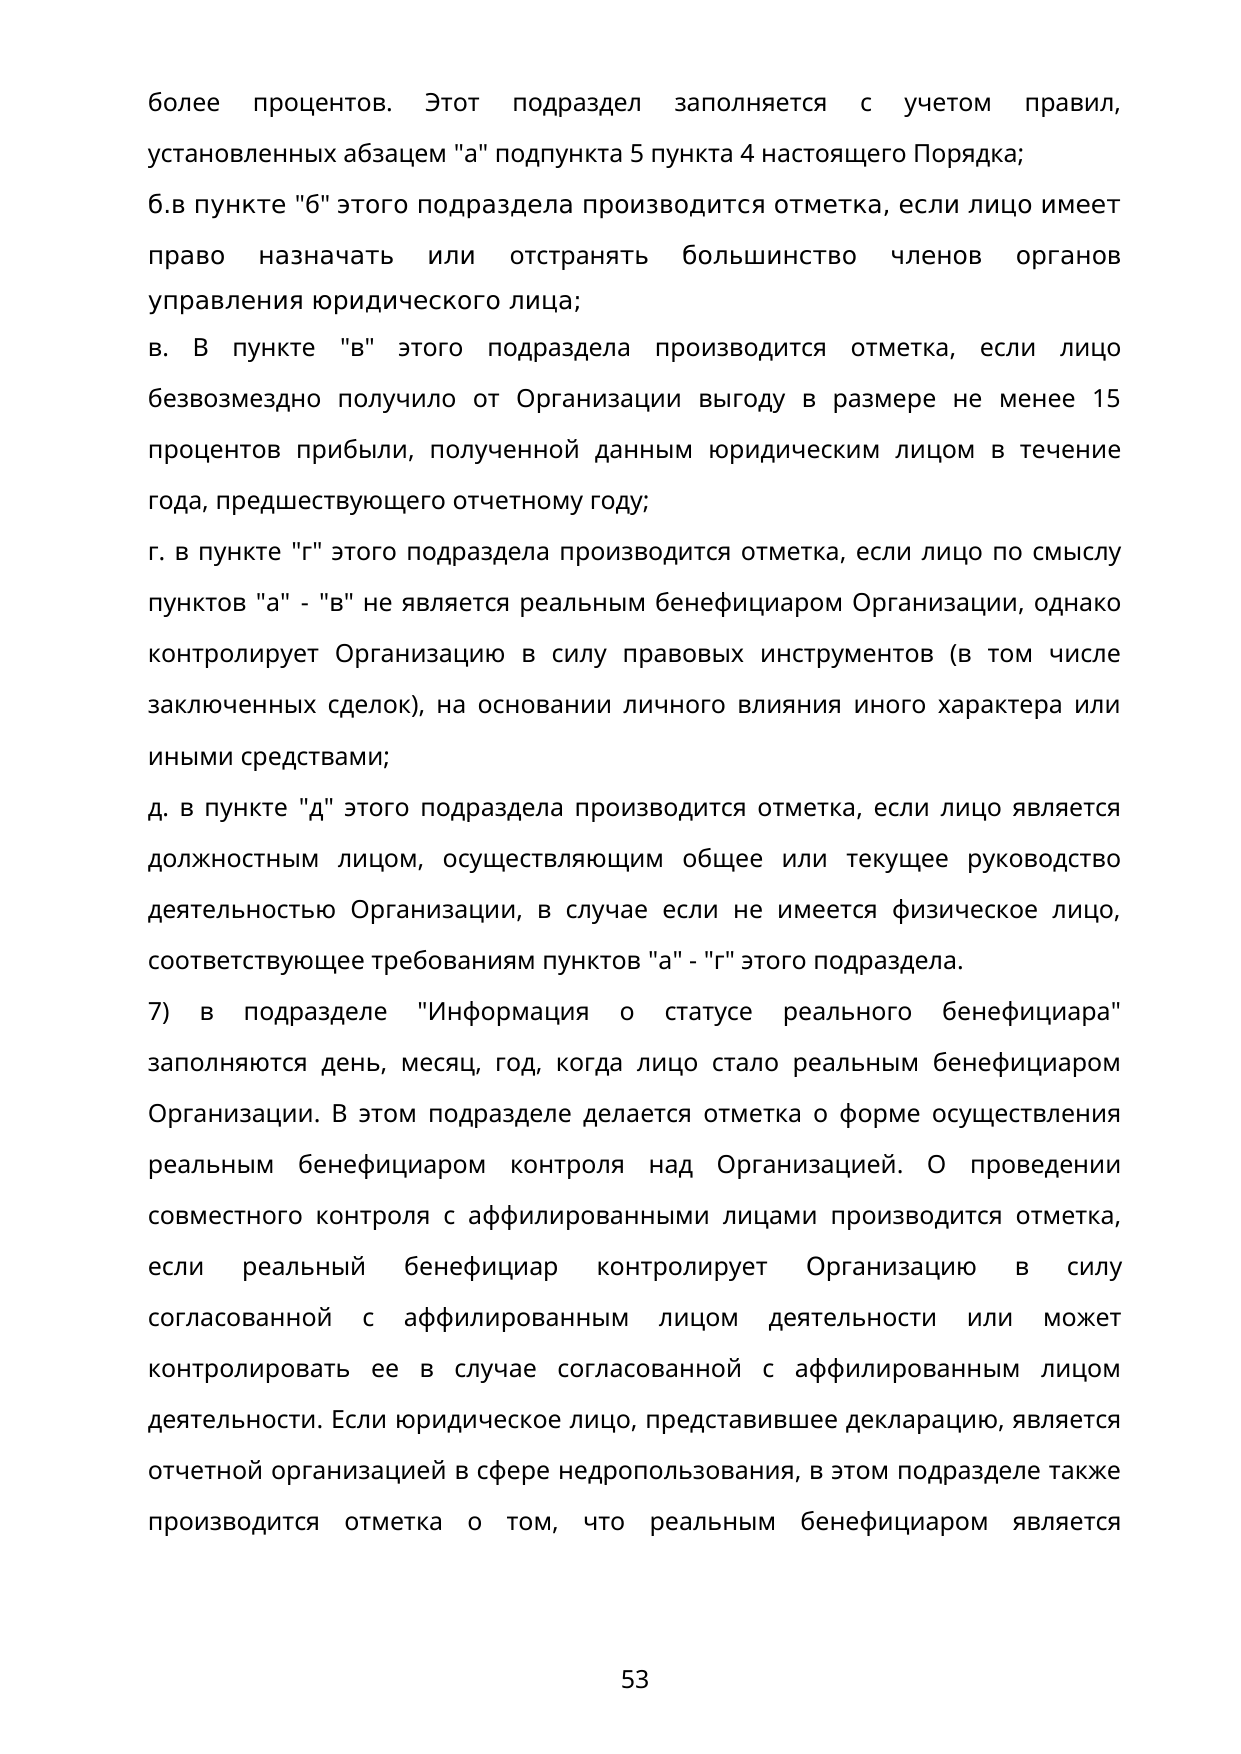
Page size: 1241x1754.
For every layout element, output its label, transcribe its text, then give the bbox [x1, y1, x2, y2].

text д. в пункте "д" этого подраздела производится отметка, если лицо является должностным лицом, осуществляющим общее или текущее руководство деятельностью Организации, в случае если не имеется физическое лицо, соответствующее требованиям пунктов "а" - "г" этого подраздела. [148, 789, 1122, 976]
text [148, 84, 1122, 169]
text г. в пункте "г" этого подраздела производится отметка, если лицо по смыслу пунктов "а" - "в" не является реальным бенефициаром Организации, однако контролирует Организацию в силу правовых инструментов (в том числе заключенных сделок), на основании личного влияния иного характера или иными средствами; [148, 534, 1122, 772]
text в. В пункте "в" этого подраздела производится отметка, если лицо безвозмездно получило от Организации выгоду в размере не менее 15 процентов прибыли, полученной данным юридическим лицом в течение года, предшествующего отчетному году; [148, 330, 1122, 517]
text б.в пункте "б" этого подраздела производится отметка, если лицо имеет право назначать или отстранять большинство членов органов управления юридического лица; [148, 186, 1122, 315]
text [148, 993, 1122, 1538]
